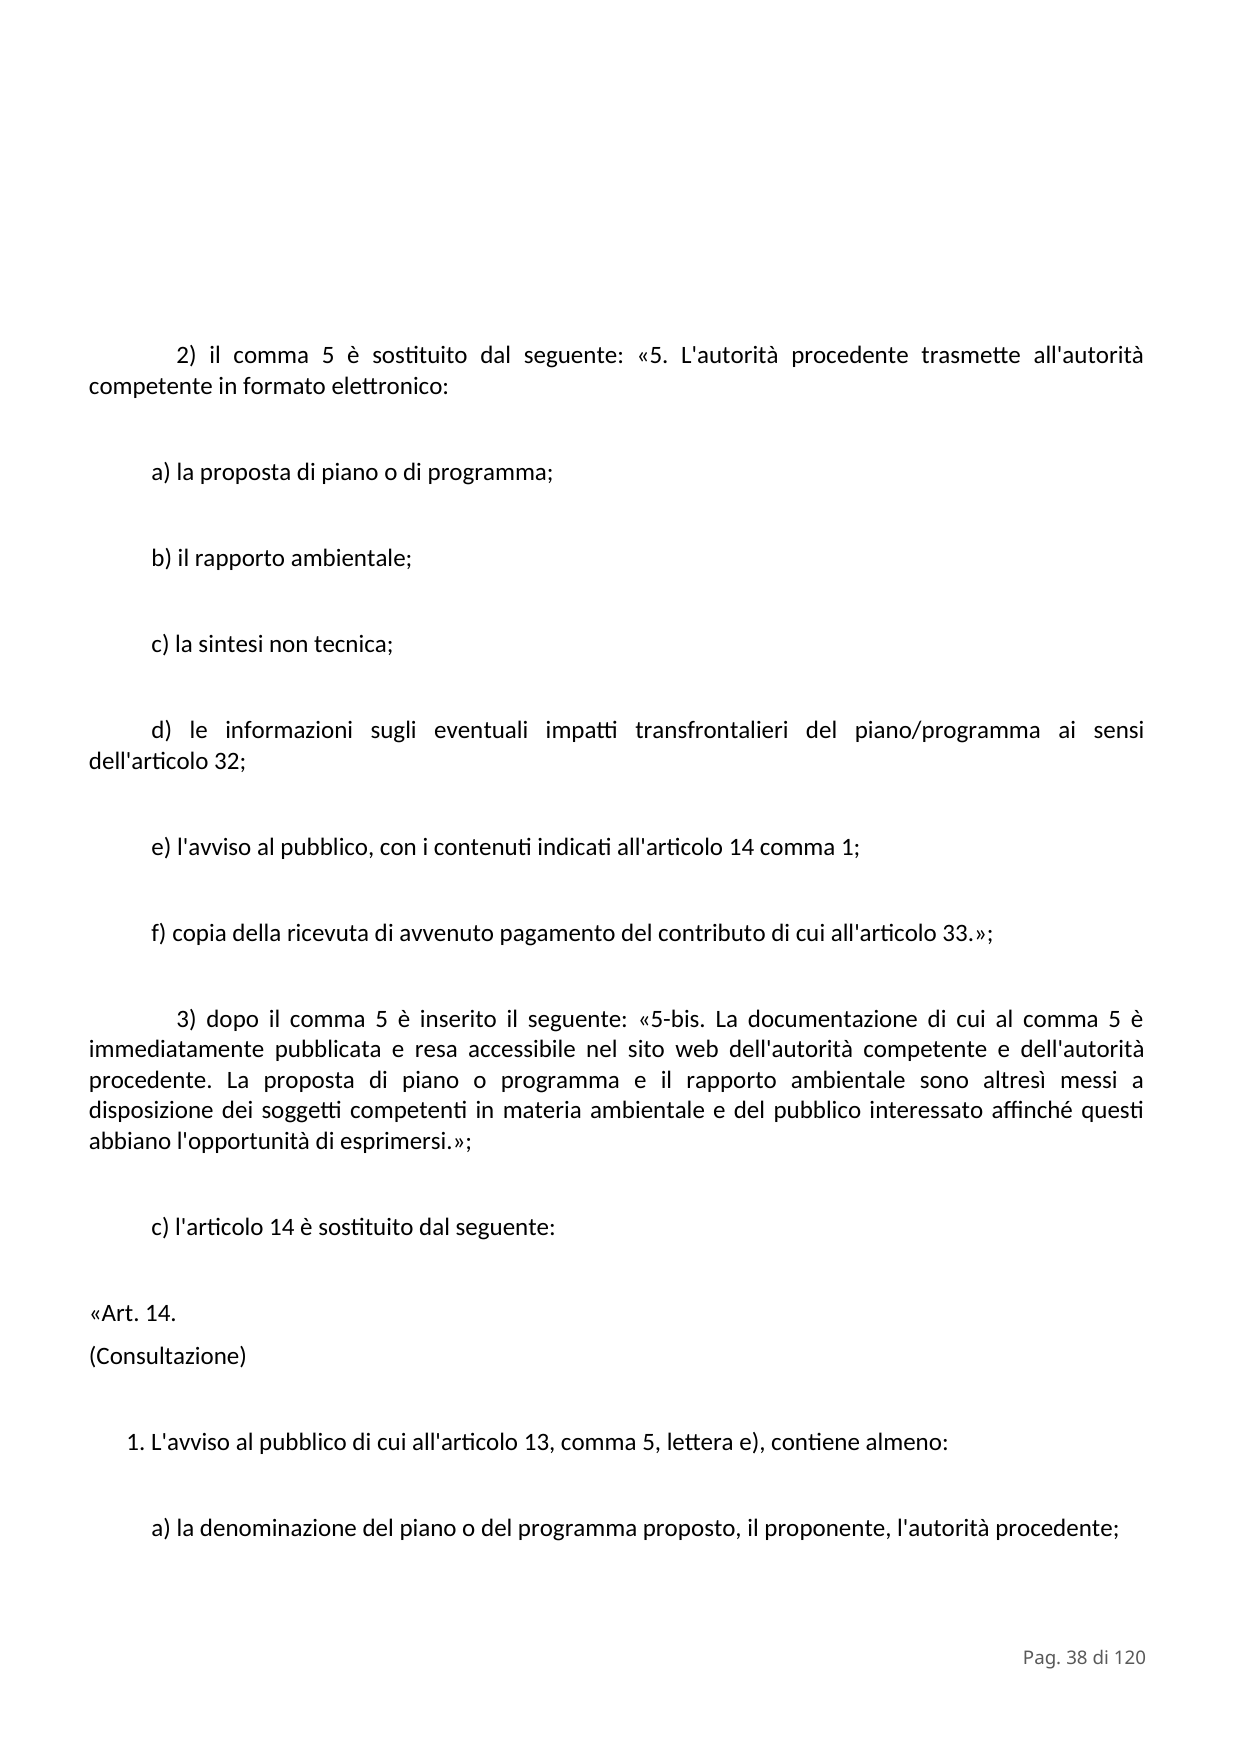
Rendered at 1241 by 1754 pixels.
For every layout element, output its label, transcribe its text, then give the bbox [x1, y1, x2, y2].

text f) copia della ricevuta di avvenuto pagamento del contributo di cui all'articolo 33.»; [89, 917, 1146, 947]
text 2) il comma 5 è sostituito dal seguente: «5. L'autorità procedente trasmette all'autorità competente in formato elettronico: [89, 340, 1146, 401]
text 1. L'avviso al pubblico di cui all'articolo 13, comma 5, lettera e), contiene almeno: [89, 1426, 1146, 1457]
text «Art. 14. [89, 1297, 1146, 1328]
text 3) dopo il comma 5 è inserito il seguente: «5-bis. La documentazione di cui al comma 5 è immediatamente pubblicata e resa accessibile nel sito web dell'autorità competente e dell'autorità procedente. La proposta di piano o programma e il rapporto ambientale sono altresì messi a disposizione dei soggetti competenti in materia ambientale e del pubblico interessato affinché questi abbiano l'opportunità di esprimersi.»; [89, 1003, 1146, 1156]
text b) il rapporto ambientale; [89, 542, 1146, 573]
text a) la proposta di piano o di programma; [89, 456, 1146, 487]
text c) la sintesi non tecnica; [89, 628, 1146, 659]
text d) le informazioni sugli eventuali impatti transfrontalieri del piano/programma ai sensi dell'articolo 32; [89, 714, 1146, 775]
text (Consultazione) [89, 1340, 1146, 1371]
text a) la denominazione del piano o del programma proposto, il proponente, l'autorità procedente; [89, 1512, 1146, 1543]
text e) l'avviso al pubblico, con i contenuti indicati all'articolo 14 comma 1; [89, 831, 1146, 861]
text c) l'articolo 14 è sostituito dal seguente: [89, 1211, 1146, 1242]
